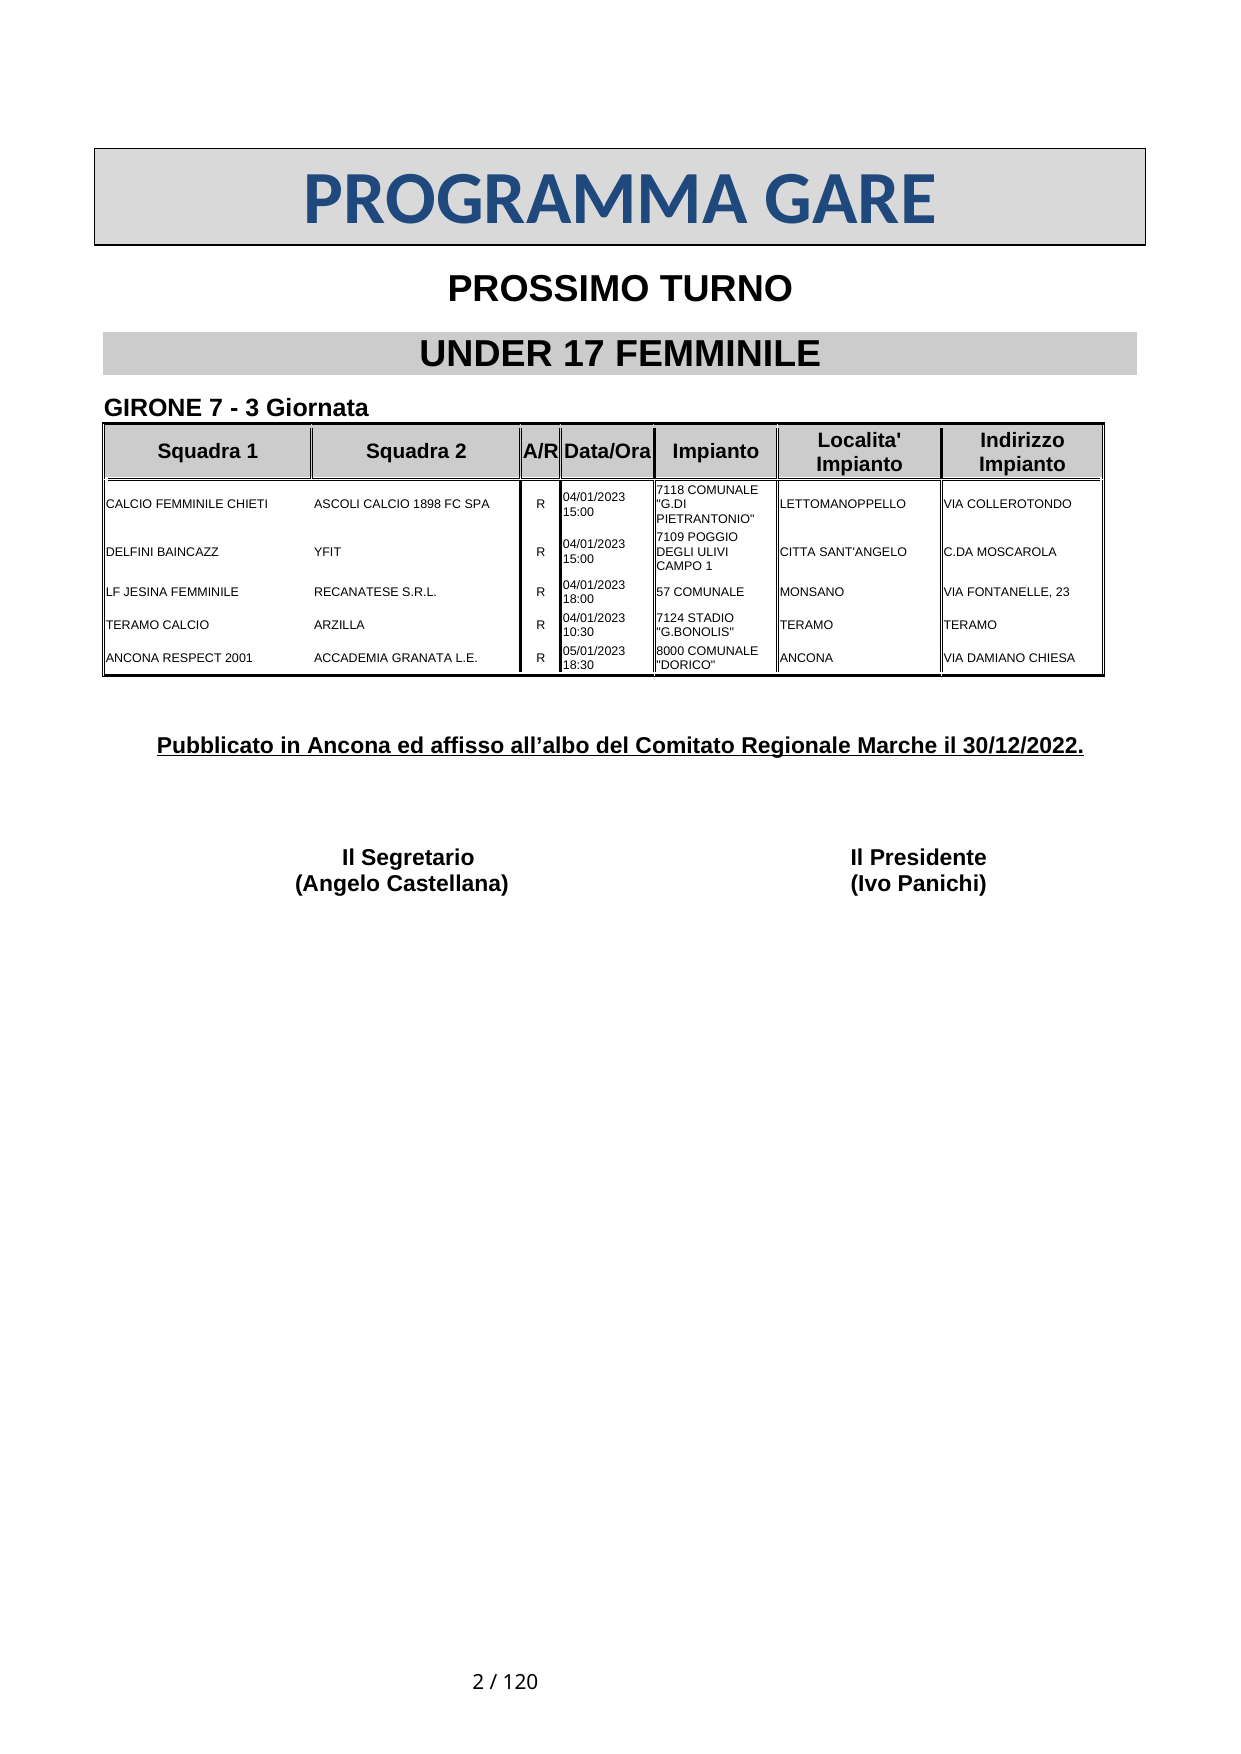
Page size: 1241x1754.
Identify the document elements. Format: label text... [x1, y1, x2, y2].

table_cell VIA COLLEROTONDO [943, 478, 1102, 528]
text Pubblicato in Ancona ed affisso all’albo del Comitato Regionale Marche il 30/12/2022. [103, 732, 1137, 759]
table_header Il Segretario (Angelo Castellana) [104, 844, 700, 897]
table_cell 04/01/2023 18:00 [562, 575, 653, 608]
text PROSSIMO TURNO [103, 266, 1137, 309]
table_header Indirizzo Impianto [941, 425, 1102, 477]
table_cell R [522, 481, 559, 528]
table_cell 8000 COMUNALE "DORICO" [654, 641, 777, 674]
table_cell R [522, 608, 559, 641]
table_cell ANCONA RESPECT 2001 [105, 641, 312, 674]
table_cell 04/01/2023 15:00 [562, 481, 653, 528]
subtitle PROGRAMMA GARE [95, 149, 1145, 244]
table_header Il Presidente (Ivo Panichi) [700, 844, 1137, 897]
table_header Squadra 2 [312, 425, 521, 477]
table_cell C.DA MOSCAROLA [943, 528, 1102, 575]
table_header A/R [521, 425, 561, 477]
table_cell 7124 STADIO "G.BONOLIS" [656, 608, 776, 641]
text UNDER 17 FEMMINILE [103, 332, 1137, 375]
table_cell ARZILLA [312, 608, 519, 641]
table_cell R [521, 641, 561, 674]
table_cell TERAMO CALCIO [105, 608, 312, 641]
table_cell RECANATESE S.R.L. [312, 575, 519, 608]
table_cell 04/01/2023 15:00 [562, 528, 653, 575]
table_cell ASCOLI CALCIO 1898 FC SPA [312, 481, 519, 528]
table_cell DELFINI BAINCAZZ [105, 528, 312, 575]
table_cell LETTOMANOPPELLO [779, 481, 940, 528]
table_cell 04/01/2023 10:30 [562, 608, 653, 641]
table_header Data/Ora [561, 424, 654, 477]
table_cell ACCADEMIA GRANATA L.E. [312, 641, 521, 674]
table_cell ANCONA [778, 641, 941, 674]
table_cell VIA FONTANELLE, 23 [943, 575, 1102, 608]
table_cell 7118 COMUNALE "G.DI PIETRANTONIO" [656, 481, 776, 528]
table_header Localita' Impianto [778, 425, 941, 477]
text GIRONE 7 - 3 Giornata [103, 393, 1137, 422]
table_cell R [522, 575, 559, 608]
table_cell YFIT [312, 528, 519, 575]
table_cell TERAMO [779, 608, 940, 641]
table_cell R [522, 528, 559, 575]
table_cell MONSANO [779, 575, 940, 608]
table_cell VIA DAMIANO CHIESA [941, 641, 1102, 674]
table_cell CITTA SANT'ANGELO [779, 528, 940, 575]
table_cell 05/01/2023 18:30 [561, 641, 654, 674]
table_header Impianto [654, 425, 777, 477]
table_header Squadra 1 [105, 425, 312, 477]
table_cell LF JESINA FEMMINILE [105, 575, 312, 608]
table_cell 57 COMUNALE [656, 575, 776, 608]
table_cell CALCIO FEMMINILE CHIETI [105, 478, 312, 528]
table_cell 7109 POGGIO DEGLI ULIVI CAMPO 1 [656, 528, 776, 575]
table_cell TERAMO [943, 608, 1102, 641]
